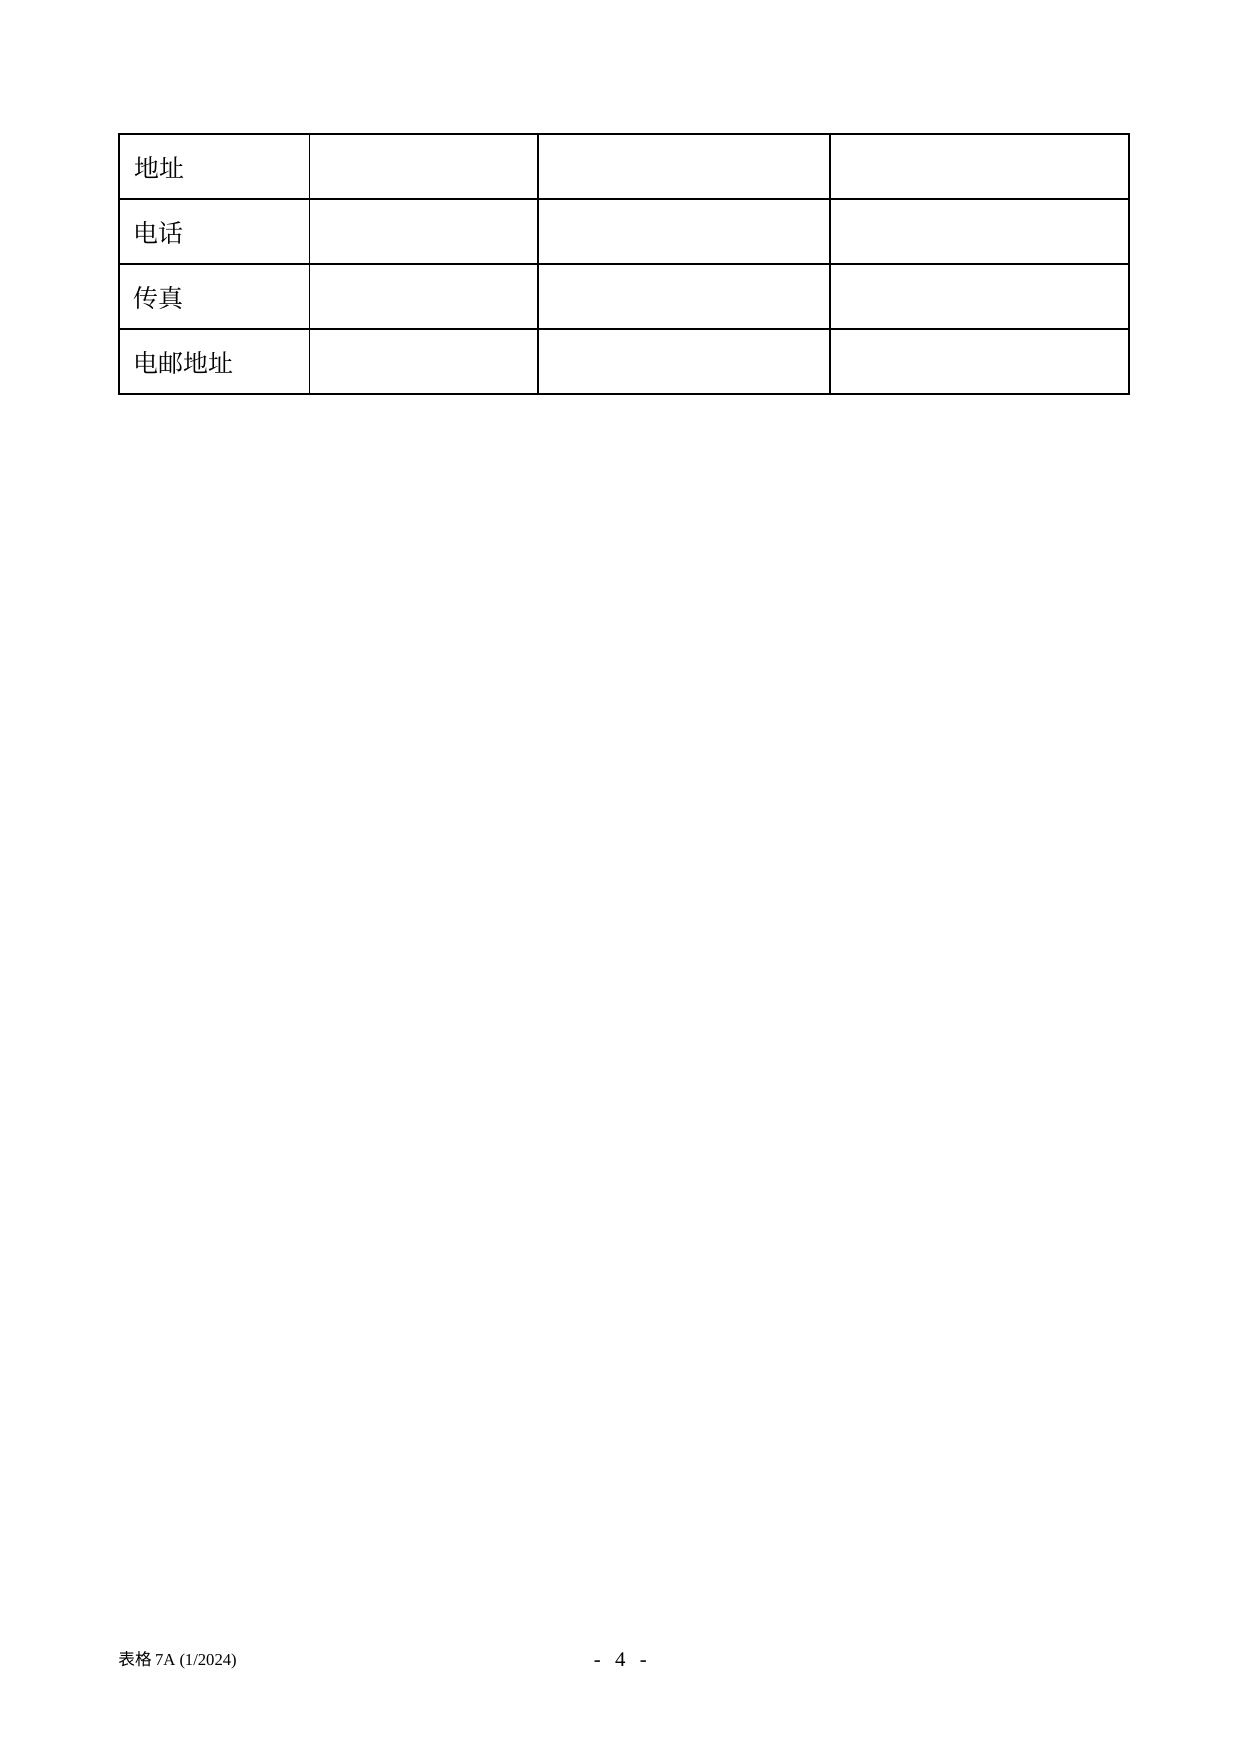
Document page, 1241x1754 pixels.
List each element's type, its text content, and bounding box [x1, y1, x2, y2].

table_cell [539, 265, 829, 328]
table_cell [831, 330, 1128, 393]
table_cell [831, 200, 1128, 263]
table_cell [310, 330, 537, 393]
table_cell [310, 200, 537, 263]
table_cell [831, 135, 1128, 198]
table_cell [310, 135, 537, 198]
table_cell [310, 265, 537, 328]
table_cell 地址 [120, 135, 309, 198]
table_cell [831, 265, 1128, 328]
table_cell 电话 [120, 200, 309, 263]
table_cell [539, 330, 829, 393]
table_cell [539, 200, 829, 263]
table_cell 电邮地址 [120, 330, 309, 393]
table_cell 传真 [120, 265, 309, 328]
table_cell [539, 135, 829, 198]
